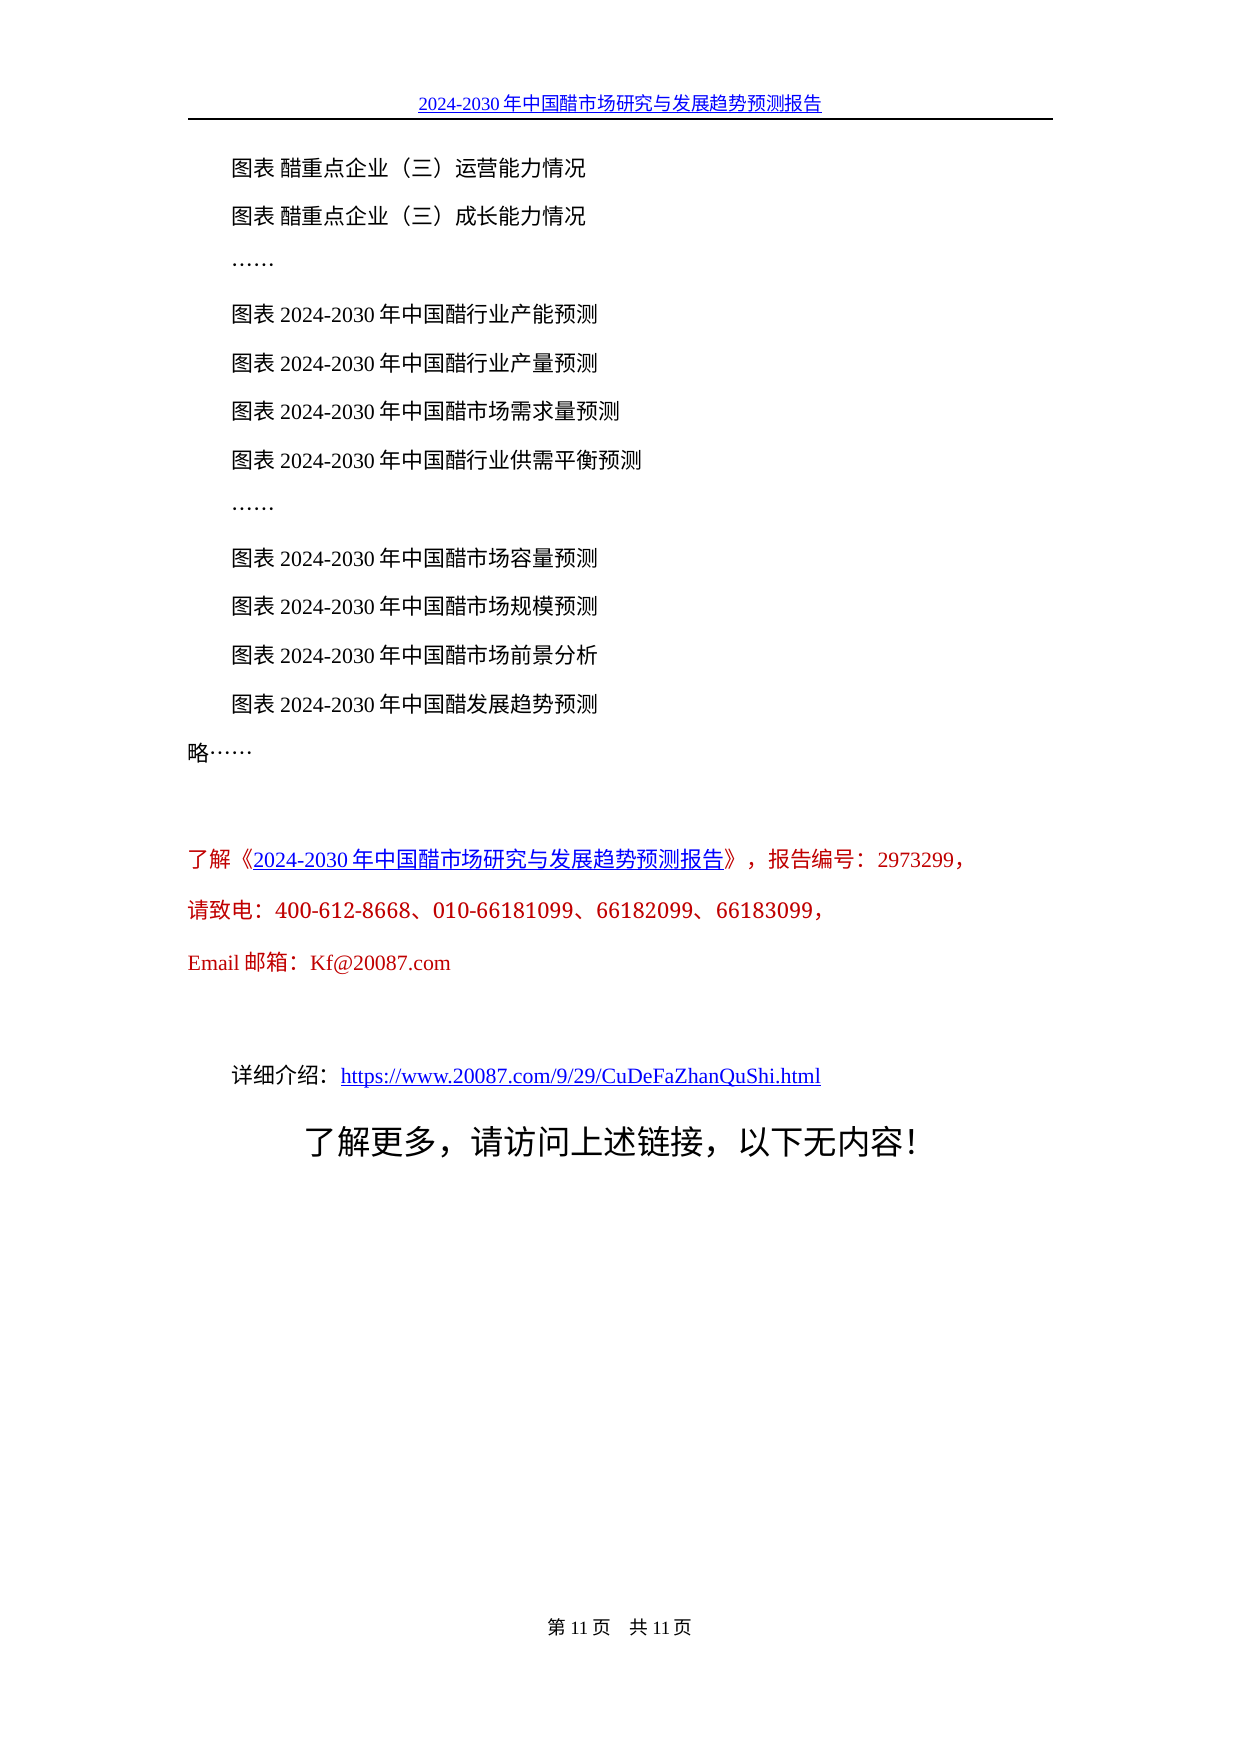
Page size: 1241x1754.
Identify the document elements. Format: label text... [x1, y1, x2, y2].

title 了解更多，请访问上述链接，以下无内容！ [187, 1108, 1053, 1173]
text Email邮箱：Kf@20087.com [187, 945, 1053, 977]
text 请致电：400-612-8668、010-66181099、66182099、66183099， [187, 893, 1053, 926]
text 详细介绍：https://www.20087.com/9/29/CuDeFaZhanQuShi.html [187, 1058, 1053, 1090]
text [187, 150, 1053, 768]
text 了解《2024-2030年中国醋市场研究与发展趋势预测报告》，报告编号：2973299， [187, 842, 1053, 874]
